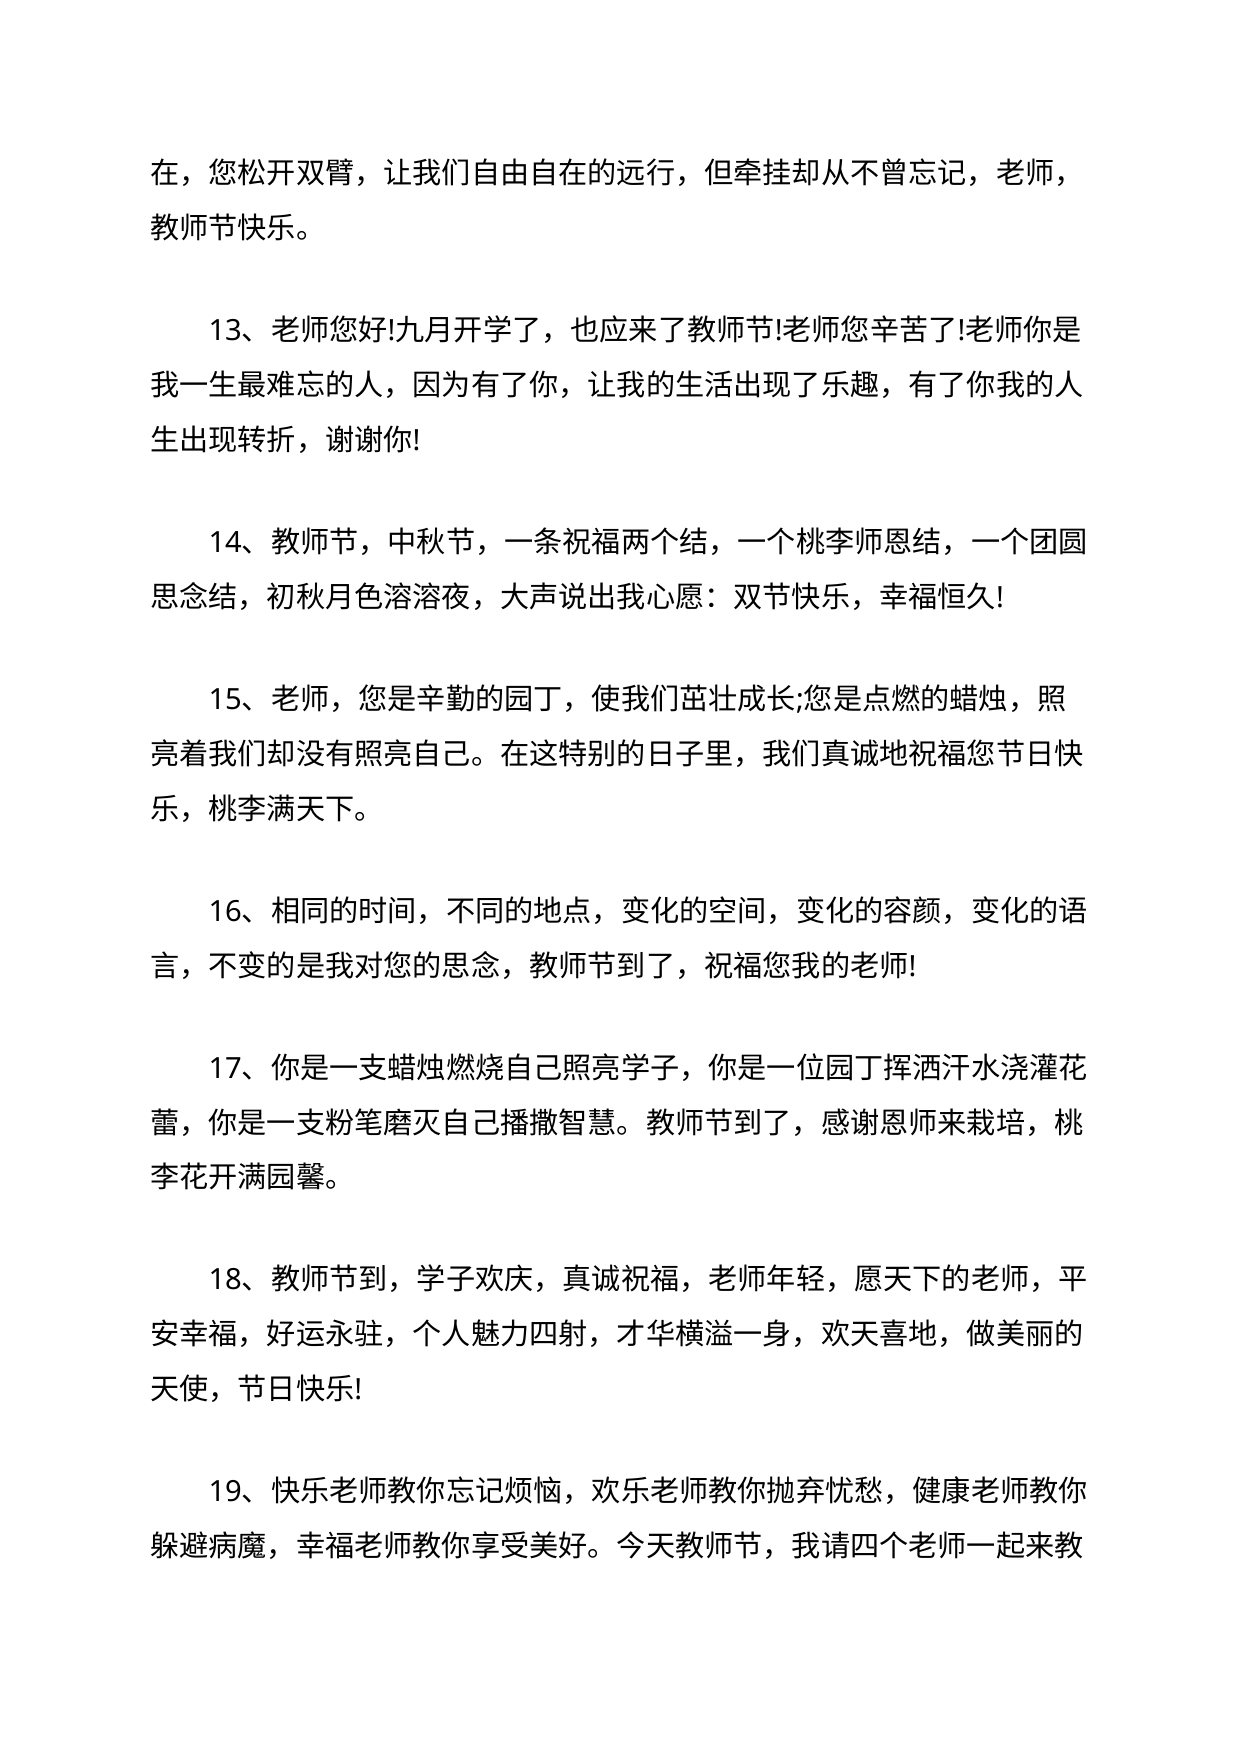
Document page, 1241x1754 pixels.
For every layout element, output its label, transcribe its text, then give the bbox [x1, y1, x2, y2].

text 17、你是一支蜡烛燃烧自己照亮学子，你是一位园丁挥洒汗水浇灌花蕾，你是一支粉笔磨灭自己播撒智慧。教师节到了，感谢恩师来栽培，桃李花开满园馨。 [150, 1044, 1090, 1196]
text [150, 150, 1090, 247]
text 13、老师您好!九月开学了，也应来了教师节!老师您辛苦了!老师你是我一生最难忘的人，因为有了你，让我的生活出现了乐趣，有了你我的人生出现转折，谢谢你! [150, 307, 1090, 459]
text 18、教师节到，学子欢庆，真诚祝福，老师年轻，愿天下的老师，平安幸福，好运永驻，个人魅力四射，才华横溢一身，欢天喜地，做美丽的天使，节日快乐! [150, 1256, 1090, 1408]
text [150, 1468, 1090, 1565]
text 15、老师，您是辛勤的园丁，使我们茁壮成长;您是点燃的蜡烛，照亮着我们却没有照亮自己。在这特别的日子里，我们真诚地祝福您节日快乐，桃李满天下。 [150, 676, 1090, 828]
text 16、相同的时间，不同的地点，变化的空间，变化的容颜，变化的语言，不变的是我对您的思念，教师节到了，祝福您我的老师! [150, 887, 1090, 984]
text 14、教师节，中秋节，一条祝福两个结，一个桃李师恩结，一个团圆思念结，初秋月色溶溶夜，大声说出我心愿：双节快乐，幸福恒久! [150, 518, 1090, 616]
